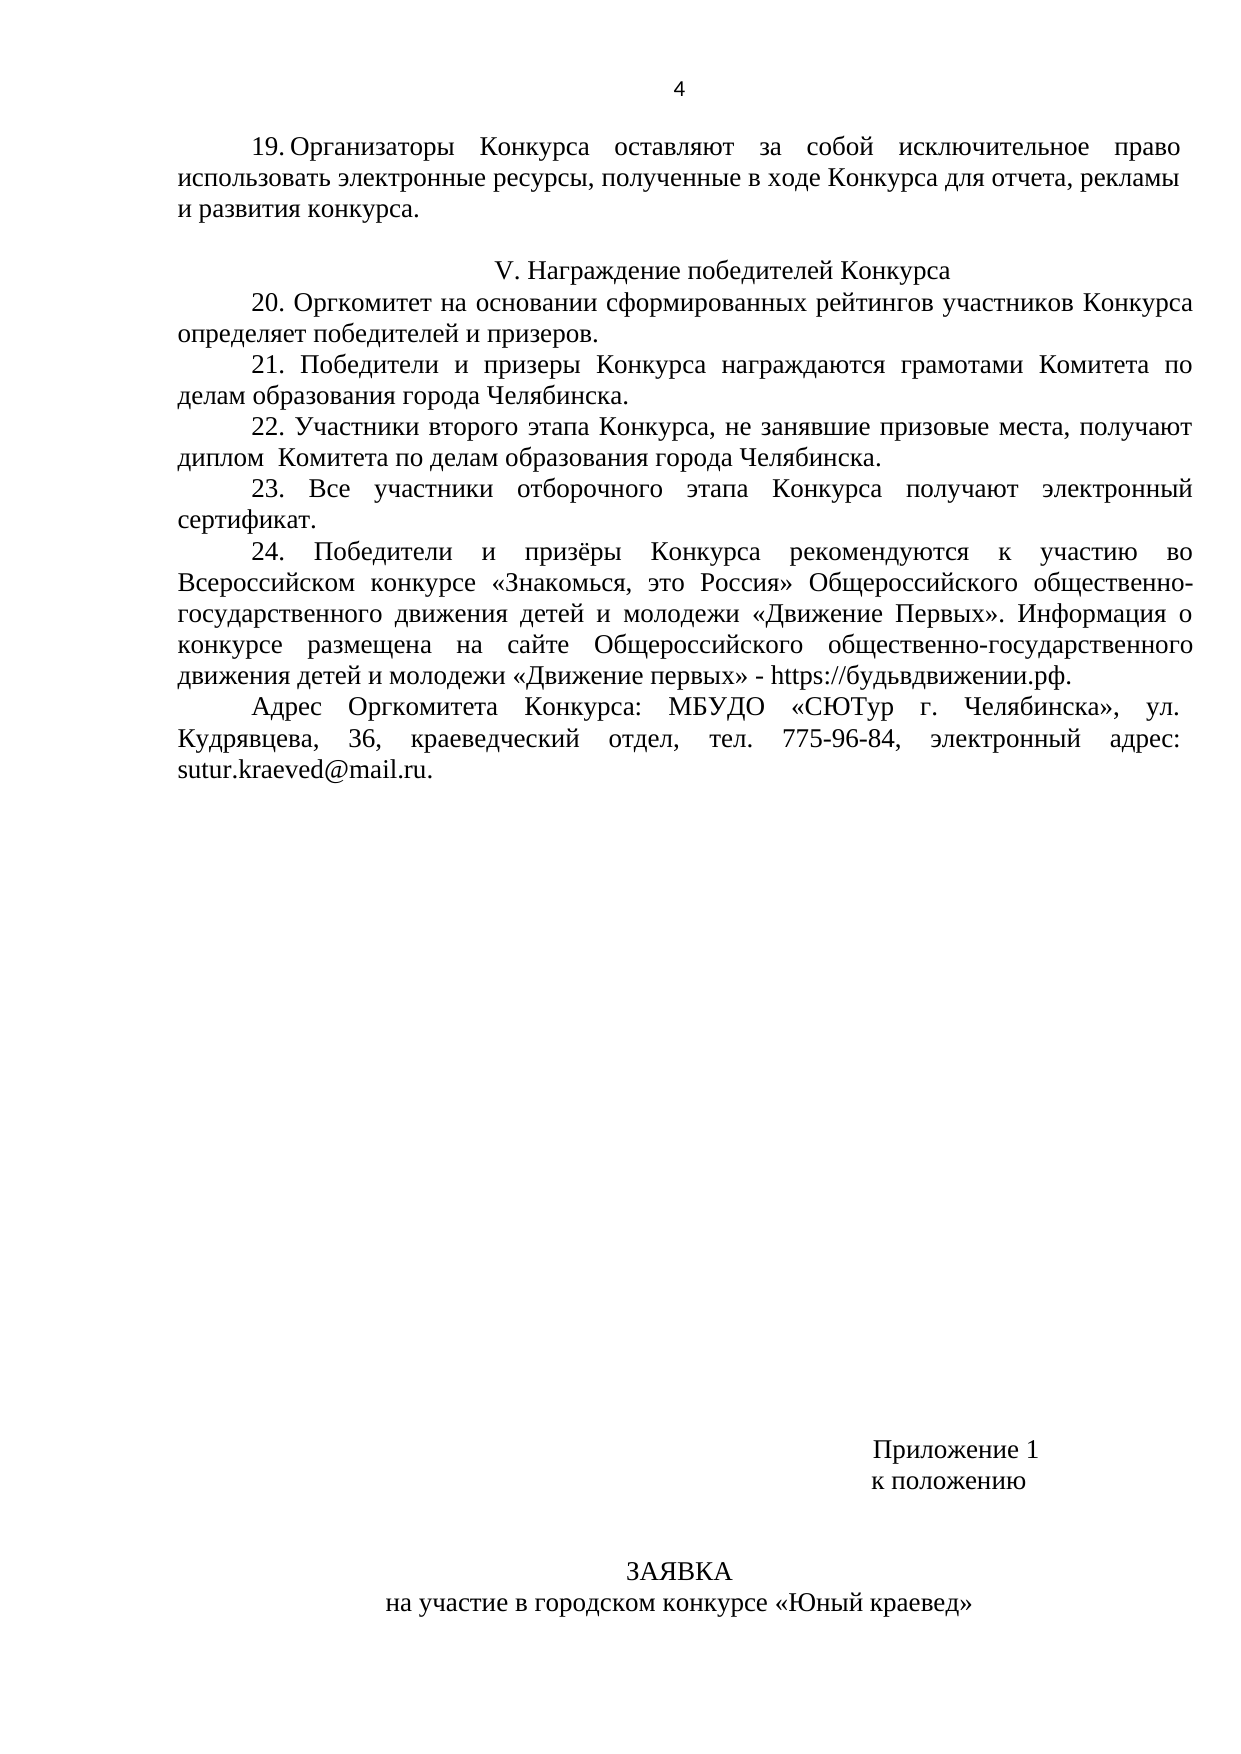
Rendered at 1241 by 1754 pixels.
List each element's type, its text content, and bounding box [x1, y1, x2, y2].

text Адрес Оргкомитета Конкурса: МБУДО «СЮТур г. Челябинска», ул. Кудрявцева, 36, краеведческий отдел, тел. 775-96-84, электронный адрес: sutur.kraeved@mail.ru. [177, 691, 1181, 784]
text 21. Победители и призеры Конкурса награждаются грамотами Комитета по делам образования города Челябинска. [177, 348, 1194, 410]
text 22. Участники второго этапа Конкурса, не занявшие призовые места, получают диплом Комитета по делам образования города Челябинска. [177, 410, 1194, 472]
text 20. Оргкомитет на основании сформированных рейтингов участников Конкурса определяет победителей и призеров. [177, 286, 1194, 348]
text на участие в городском конкурсе «Юный краевед» [177, 1586, 1181, 1617]
text 23. Все участники отборочного этапа Конкурса получают электронный сертификат. [177, 472, 1194, 535]
text ЗАЯВКА [177, 1555, 1181, 1586]
text Приложение 1 [177, 1433, 1181, 1464]
list Организаторы Конкурса оставляют за собой исключительное право использовать электронные ресурсы, полученные в ходе Конкурса для отчета, рекламы и развития конкурса. [177, 130, 1181, 223]
text к положению [236, 1464, 1181, 1496]
text V. Награждение победителей Конкурса [177, 254, 1194, 286]
text 24. Победители и призёры Конкурса рекомендуются к участию во Всероссийском конкурсе «Знакомься, это Россия» Общероссийского общественно-государственного движения детей и молодежи «Движение Первых». Информация о конкурсе размещена на сайте Общероссийского общественно-государственного движения детей и молодежи «Движение первых» - https://будьвдвижении.рф. [177, 535, 1194, 691]
